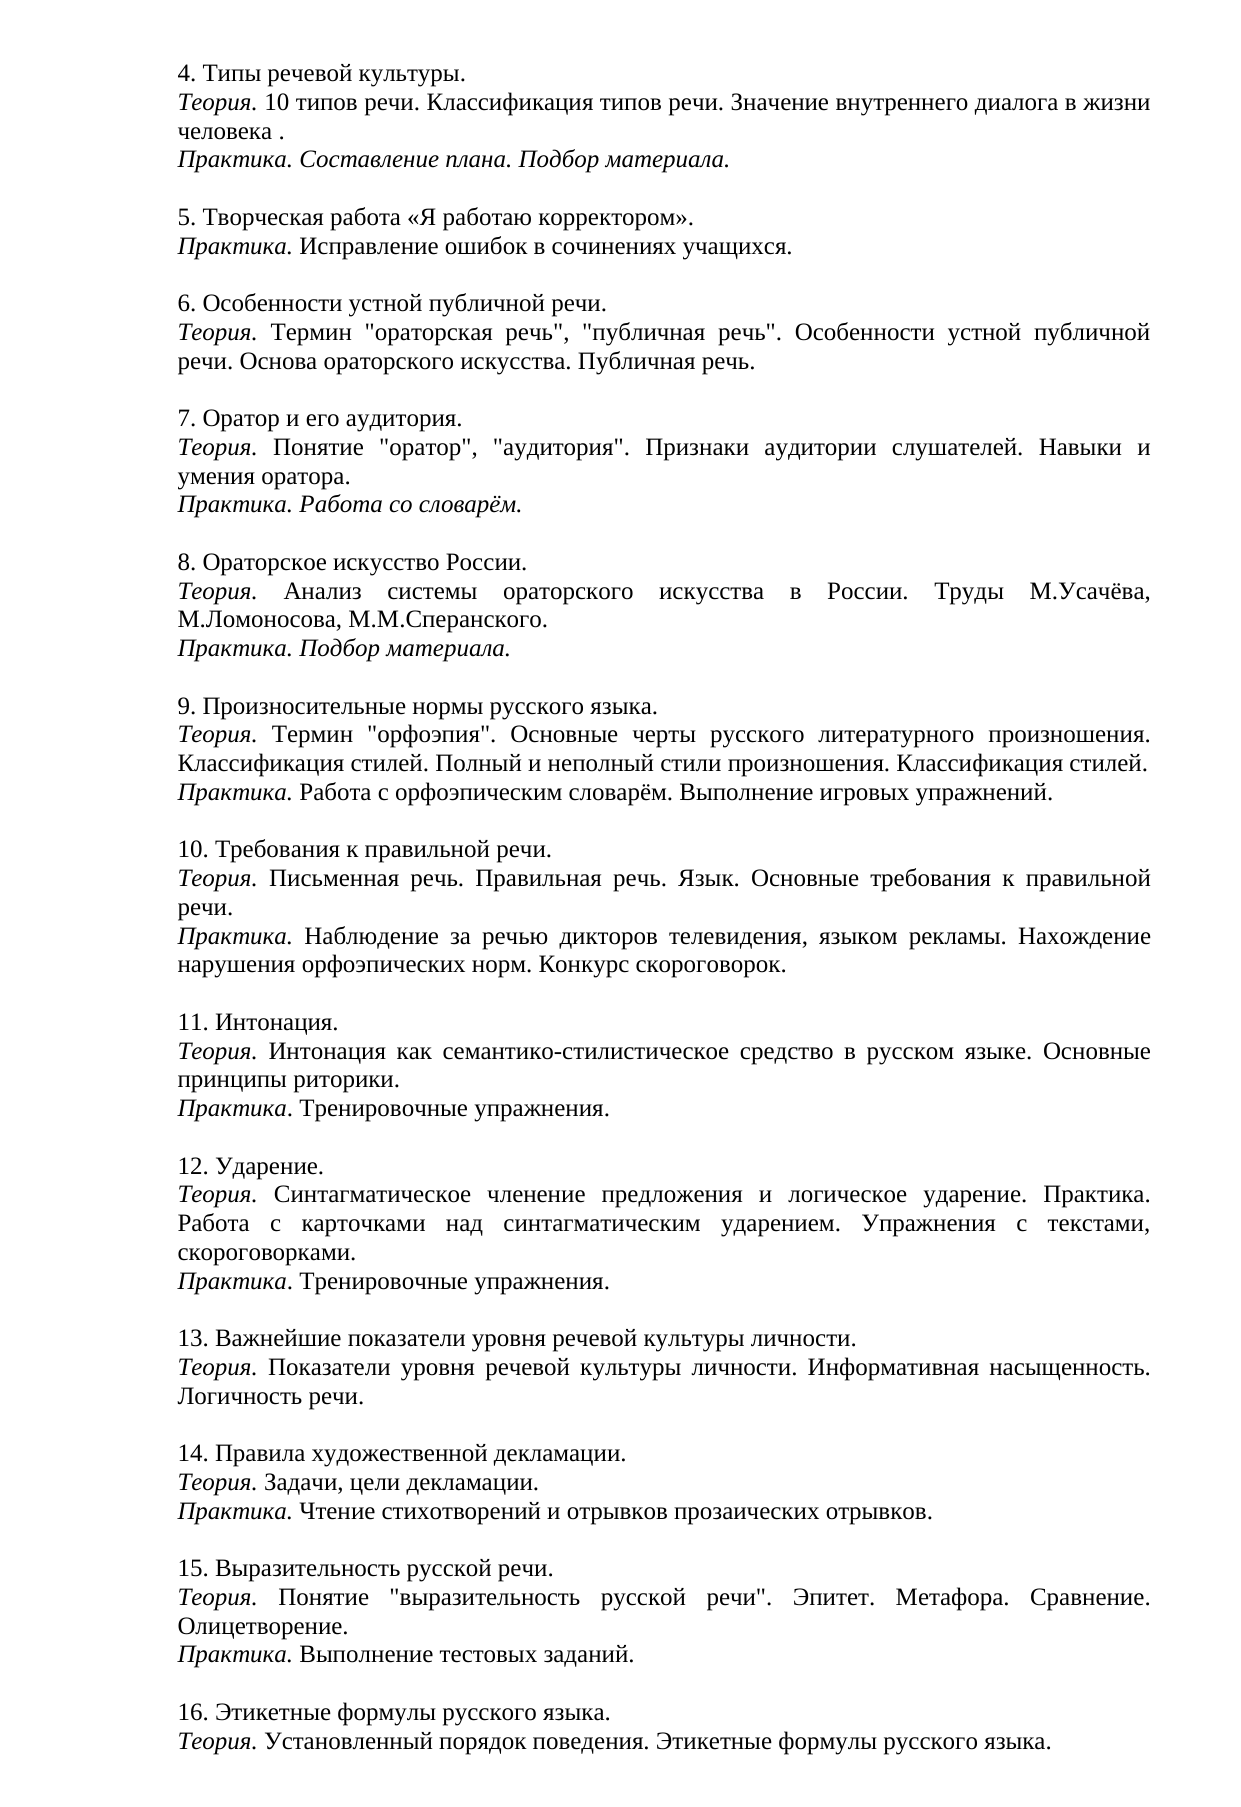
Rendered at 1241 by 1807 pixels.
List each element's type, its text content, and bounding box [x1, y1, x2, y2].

text 15. Выразительность русской речи. [177, 1553, 1152, 1582]
text Теория. Анализ системы ораторского искусства в России. Труды М.Усачёва, М.Ломоносова, М.М.Сперанского. [177, 576, 1152, 633]
text Практика. Наблюдение за речью дикторов телевидения, языком рекламы. Нахождение нарушения орфоэпических норм. Конкурс скороговорок. [177, 921, 1152, 978]
text 10. Требования к правильной речи. [177, 834, 1152, 863]
text Практика. Работа с орфоэпическим словарём. Выполнение игровых упражнений. [177, 777, 1152, 806]
text 9. Произносительные нормы русского языка. [177, 691, 1152, 719]
text Практика. Тренировочные упражнения. [177, 1266, 1152, 1294]
text Теория. Интонация как семантико-стилистическое средство в русском языке. Основные принципы риторики. [177, 1036, 1152, 1093]
text Теория. Термин "орфоэпия". Основные черты русского литературного произношения. Классификация стилей. Полный и неполный стили произношения. Классификация стилей. [177, 719, 1152, 777]
text Теория. Синтагматическое членение предложения и логическое ударение. Практика. Работа с карточками над синтагматическим ударением. Упражнения с текстами, скороговорками. [177, 1179, 1152, 1266]
text 13. Важнейшие показатели уровня речевой культуры личности. [177, 1323, 1152, 1352]
text 7. Оратор и его аудитория. [177, 403, 1152, 432]
text Практика. Чтение стихотворений и отрывков прозаических отрывков. [177, 1496, 1152, 1524]
text 14. Правила художественной декламации. [177, 1438, 1152, 1467]
text 8. Ораторское искусство России. [177, 547, 1152, 576]
text Теория. Задачи, цели декламации. [177, 1467, 1152, 1496]
text 16. Этикетные формулы русского языка. [177, 1697, 1152, 1726]
text 11. Интонация. [177, 1007, 1152, 1036]
text 12. Ударение. [177, 1151, 1152, 1179]
text Практика. Тренировочные упражнения. [177, 1093, 1152, 1122]
text Теория. Установленный порядок поведения. Этикетные формулы русского языка. [177, 1726, 1152, 1754]
text Теория. Понятие "выразительность русской речи". Эпитет. Метафора. Сравнение. Олицетворение. [177, 1582, 1152, 1639]
text 4. Типы речевой культуры. [177, 58, 1152, 87]
text Практика. Работа со словарём. [177, 489, 1152, 518]
text 5. Творческая работа «Я работаю корректором». [177, 202, 1152, 231]
text Практика. Исправление ошибок в сочинениях учащихся. [177, 231, 1152, 259]
text Теория. Письменная речь. Правильная речь. Язык. Основные требования к правильной речи. [177, 863, 1152, 921]
text 6. Особенности устной публичной речи. [177, 288, 1152, 317]
text Практика. Подбор материала. [177, 633, 1152, 662]
text Практика. Составление плана. Подбор материала. [177, 144, 1152, 173]
text Теория. 10 типов речи. Классификация типов речи. Значение внутреннего диалога в жизни человека . [177, 87, 1152, 144]
text Теория. Понятие "оратор", "аудитория". Признаки аудитории слушателей. Навыки и умения оратора. [177, 432, 1152, 489]
text Теория. Показатели уровня речевой культуры личности. Информативная насыщенность. Логичность речи. [177, 1352, 1152, 1409]
text Теория. Термин "ораторская речь", "публичная речь". Особенности устной публичной речи. Основа ораторского искусства. Публичная речь. [177, 317, 1152, 374]
text Практика. Выполнение тестовых заданий. [177, 1639, 1152, 1668]
